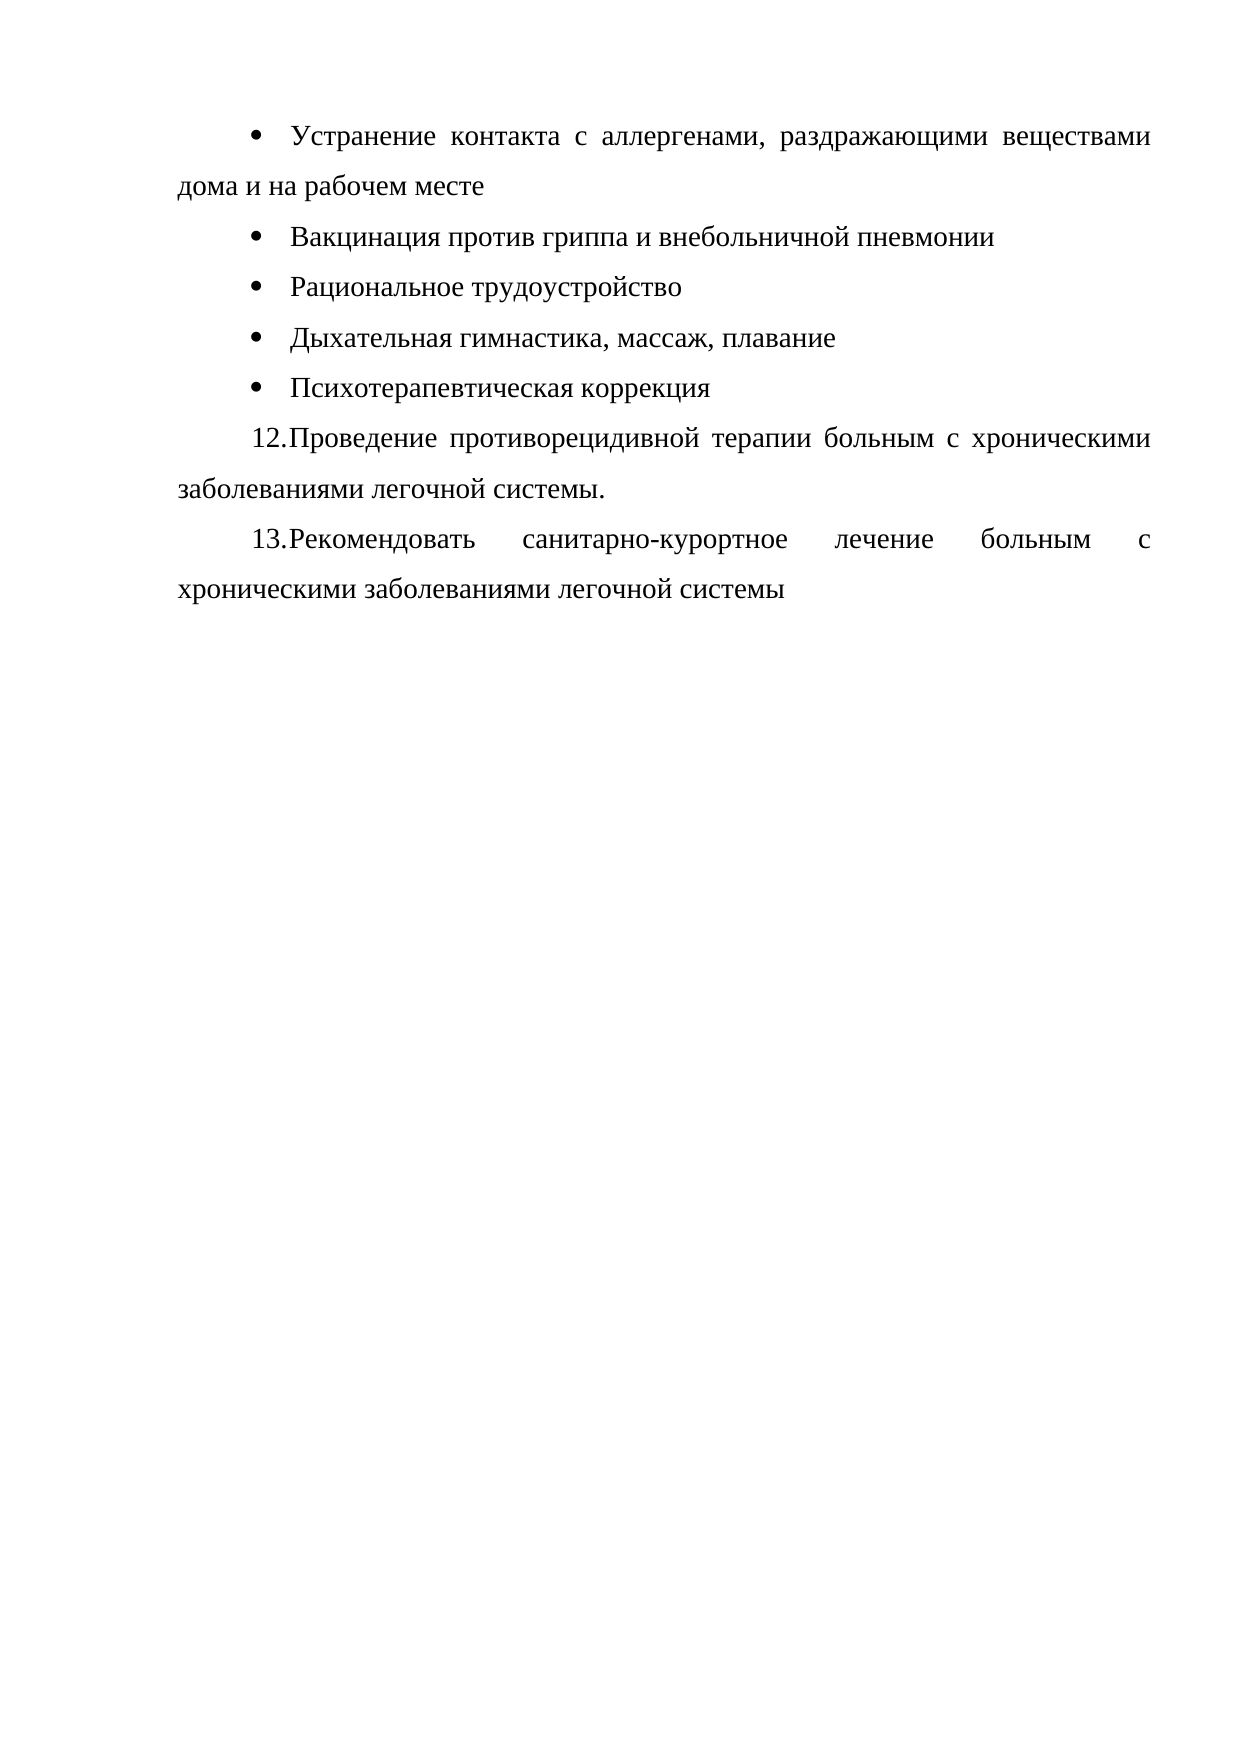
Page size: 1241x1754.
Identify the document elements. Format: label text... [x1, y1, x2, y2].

list Рациональное трудоустройство [177, 269, 1152, 303]
list Психотерапевтическая коррекция [177, 370, 1152, 404]
list Рекомендовать санитарно-курортное лечение больным с хроническими заболеваниями легочной системы [177, 521, 1152, 605]
list Проведение противорецидивной терапии больным с хроническими заболеваниями легочной системы. [177, 421, 1152, 504]
list Устранение контакта с аллергенами, раздражающими веществами дома и на рабочем месте [177, 118, 1152, 202]
list Дыхательная гимнастика, массаж, плавание [177, 320, 1152, 353]
list Вакцинация против гриппа и внебольничной пневмонии [177, 219, 1152, 252]
